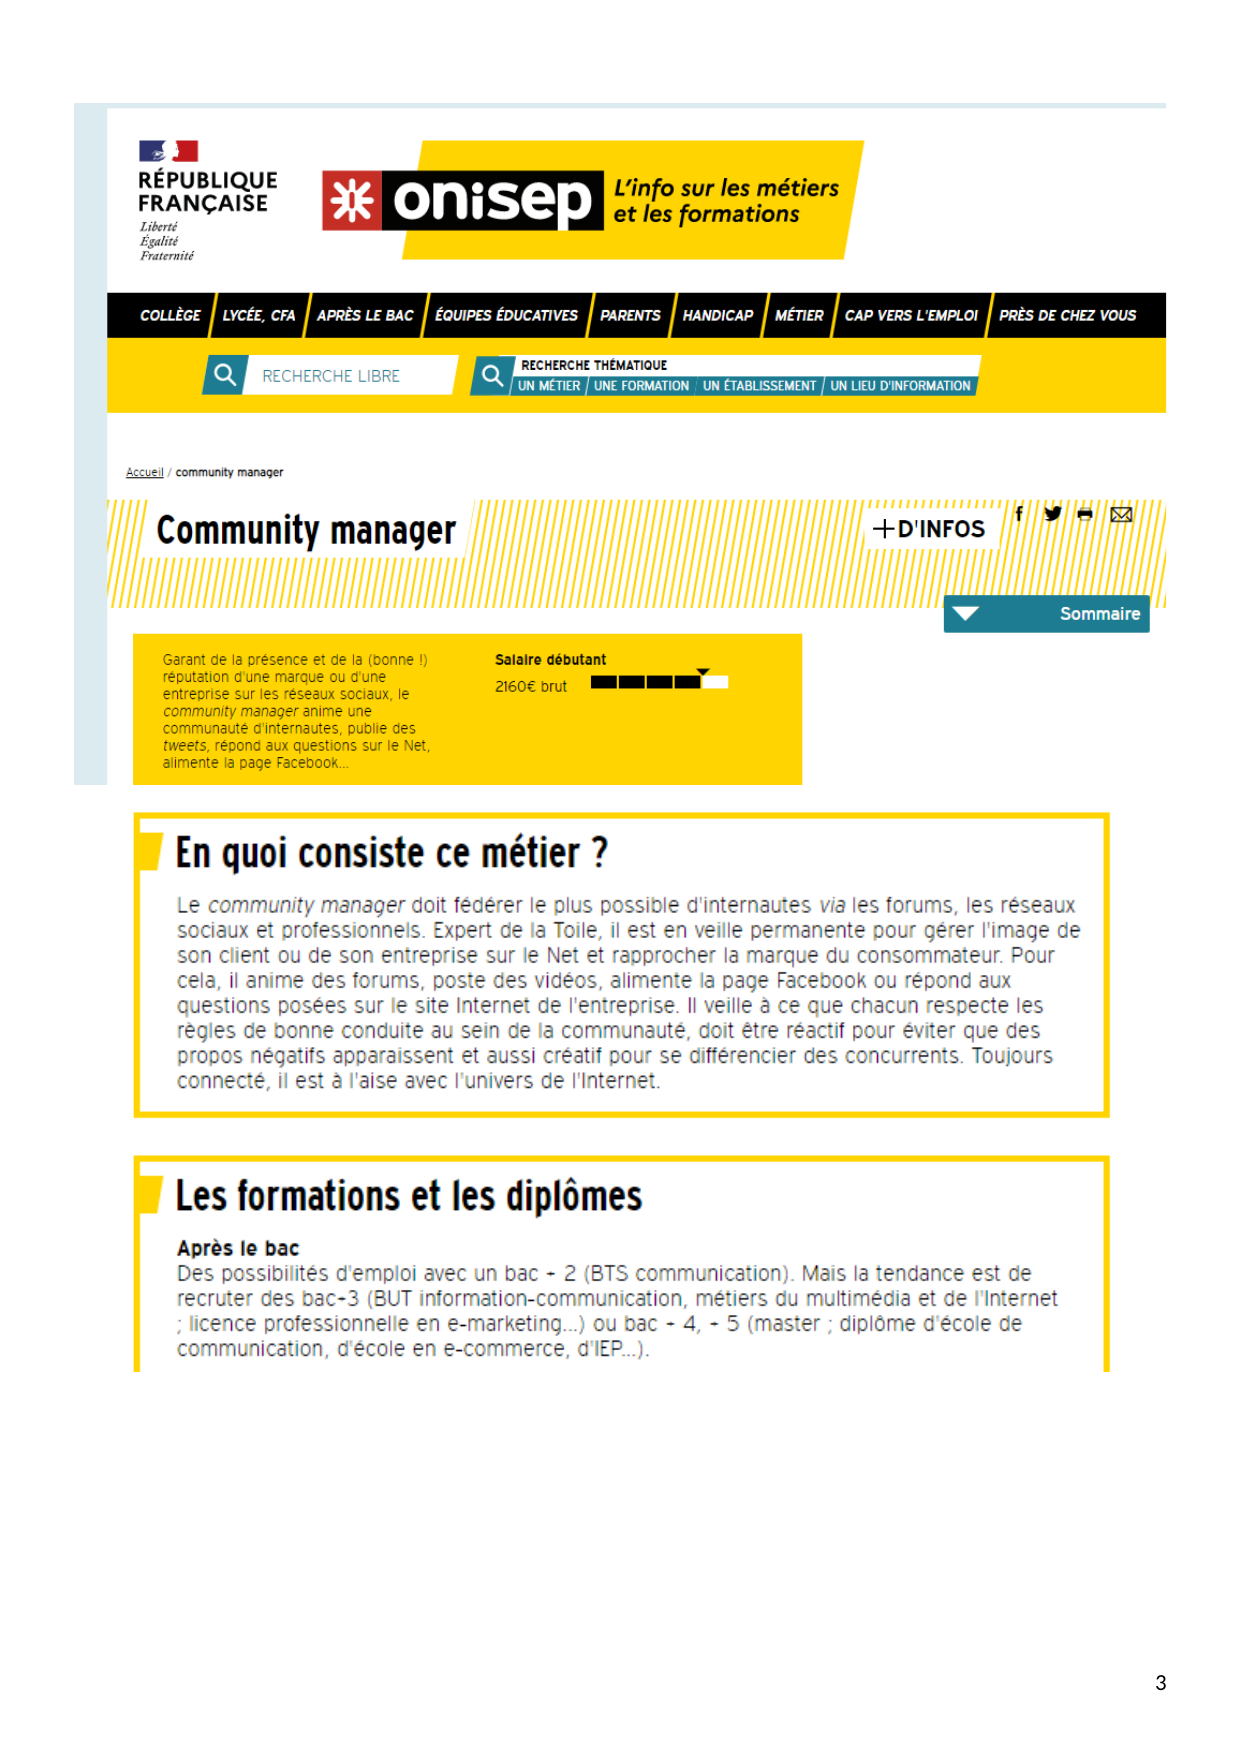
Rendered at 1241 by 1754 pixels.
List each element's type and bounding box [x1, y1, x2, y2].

picture [109, 786, 1132, 1372]
picture [73, 103, 1167, 785]
